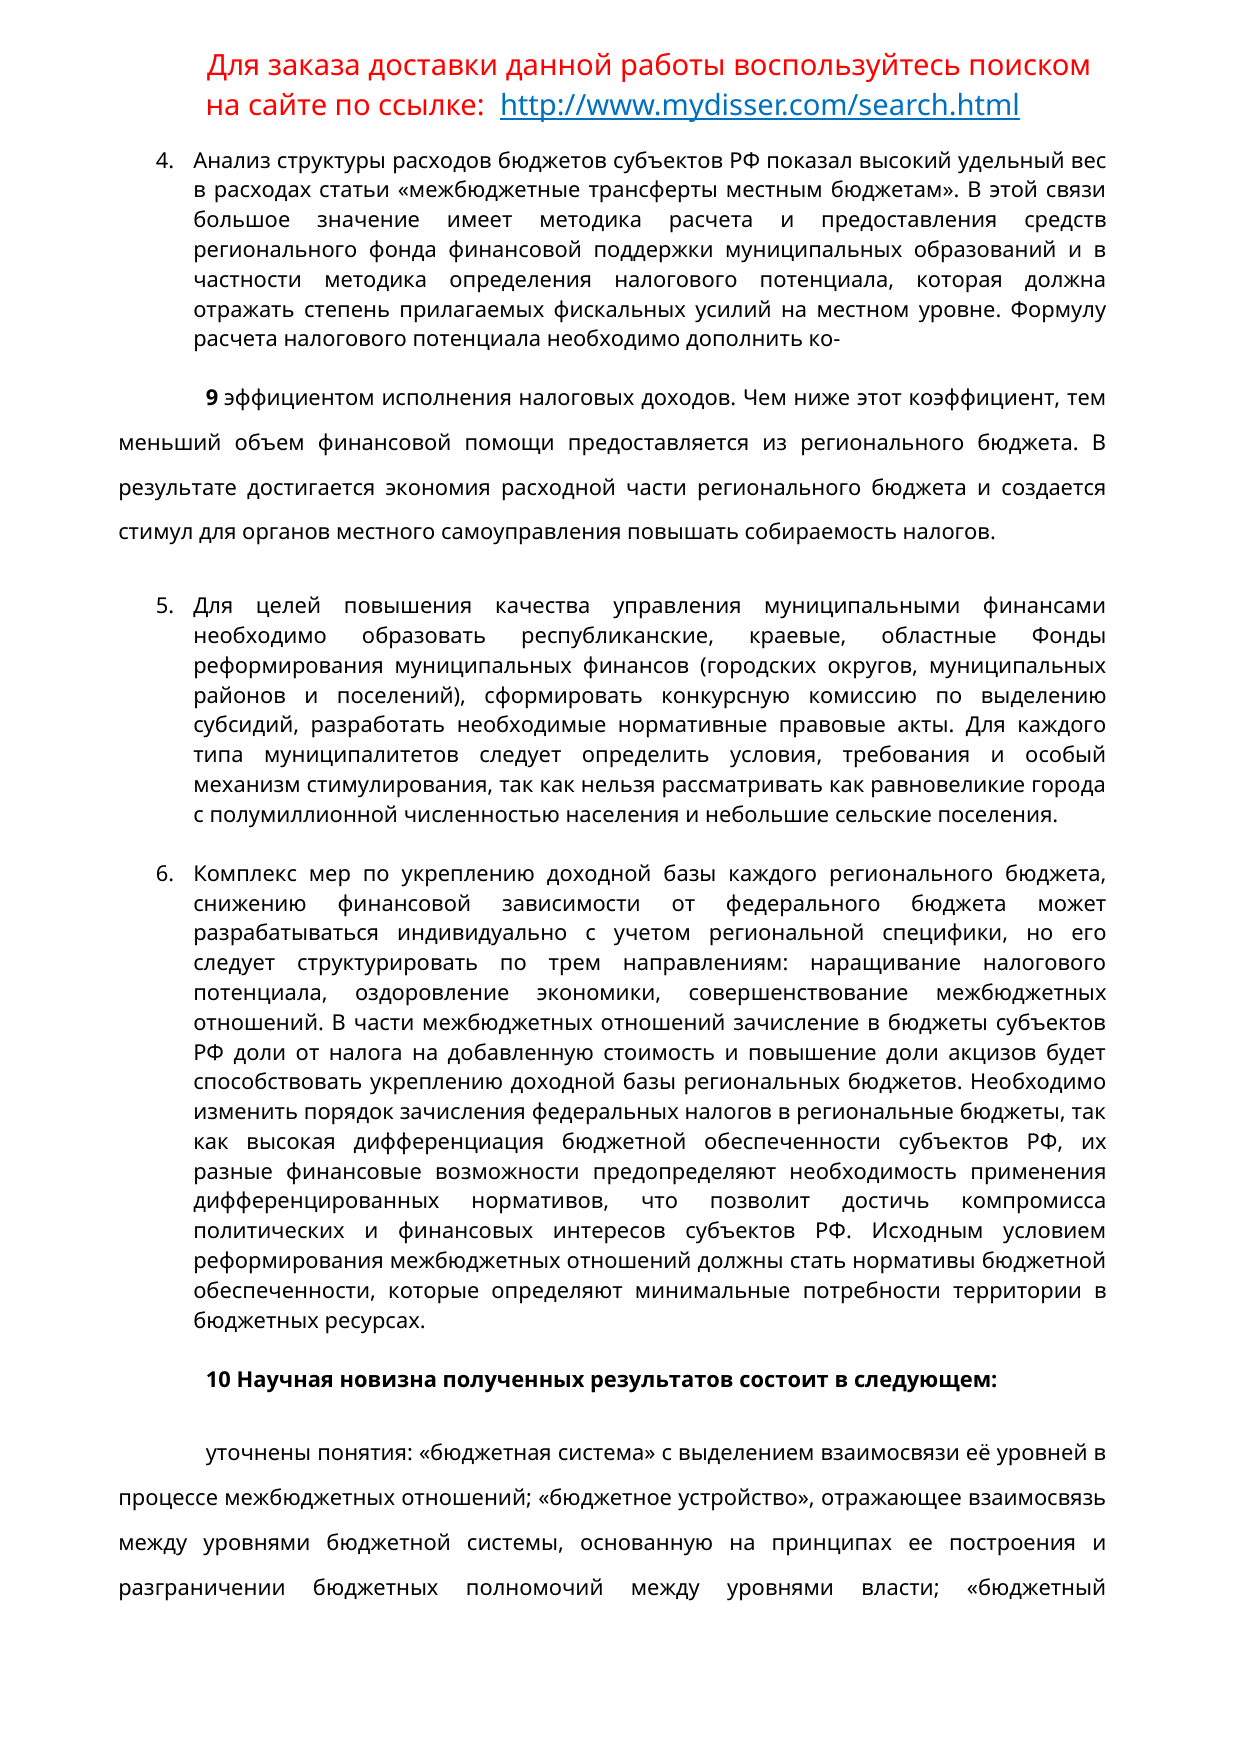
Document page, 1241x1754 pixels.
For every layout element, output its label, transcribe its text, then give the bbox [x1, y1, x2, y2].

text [118, 1437, 1107, 1601]
text 10 Научная новизна полученных результатов состоит в следующем: [118, 1363, 1107, 1393]
text 9 эффициентом исполнения налоговых доходов. Чем ниже этот коэффициент, тем меньший объем финансовой помощи предоставляется из регионального бюджета. В результате достигается экономия расходной части регионального бюджета и создается стимул для органов местного самоуправления повышать собираемость налогов. [118, 382, 1107, 546]
list Анализ структуры расходов бюджетов субъектов РФ показал высокий удельный вес в расходах статьи «межбюджетные трансферты местным бюджетам». В этой связи большое значение имеет методика расчета и предоставления средств регионального фонда финансовой поддержки муниципальных образований и в частности методика определения налогового потенциала, которая должна отражать степень прилагаемых фискальных усилий на местном уровне. Формулу расчета налогового потенциала необходимо дополнить ко- [156, 144, 1107, 353]
list Для целей повышения качества управления муниципальными финансами необходимо образовать республиканские, краевые, областные Фонды реформирования муниципальных финансов (городских округов, муниципальных районов и поселений), сформировать конкурсную комиссию по выделению субсидий, разработать необходимые нормативные правовые акты. Для каждого типа муниципалитетов следует определить условия, требования и особый механизм стимулирования, так как нельзя рассматривать как равновеликие города с полумиллионной численностью населения и небольшие сельские поселения. [156, 590, 1107, 828]
list Комплекс мер по укреплению доходной базы каждого регионального бюджета, снижению финансовой зависимости от федерального бюджета может разрабатываться индивидуально с учетом региональной специфики, но его следует структурировать по трем направлениям: наращивание налогового потенциала, оздоровление экономики, совершенствование межбюджетных отношений. В части межбюджетных отношений зачисление в бюджеты субъектов РФ доли от налога на добавленную стоимость и повышение доли акцизов будет способствовать укреплению доходной базы региональных бюджетов. Необходимо изменить порядок зачисления федеральных налогов в региональные бюджеты, так как высокая дифференциация бюджетной обеспеченности субъектов РФ, их разные финансовые возможности предопределяют необходимость применения дифференцированных нормативов, что позволит достичь компромисса политических и финансовых интересов субъектов РФ. Исходным условием реформирования межбюджетных отношений должны стать нормативы бюджетной обеспеченности, которые определяют минимальные потребности территории в бюджетных ресурсах. [156, 858, 1107, 1334]
